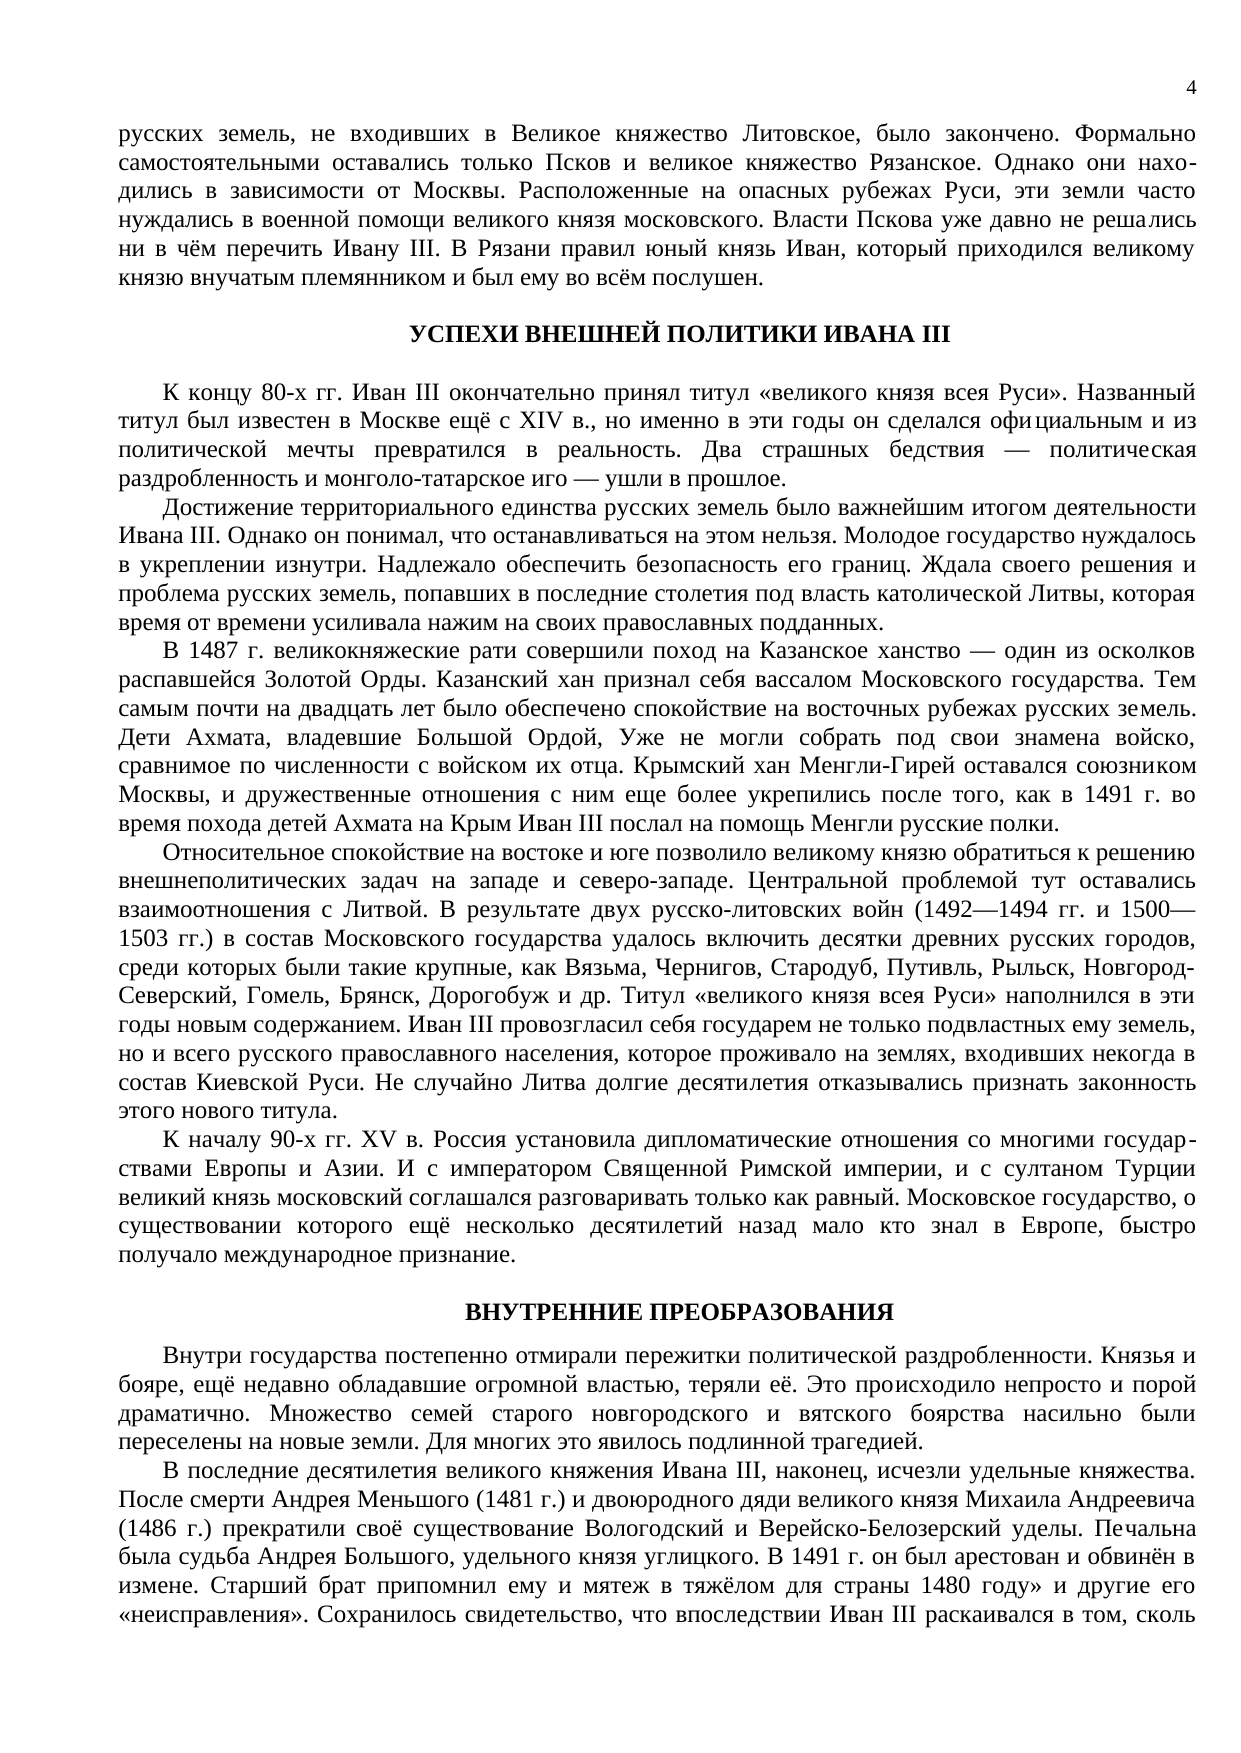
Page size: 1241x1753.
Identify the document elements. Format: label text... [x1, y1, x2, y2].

text Достижение территориального единства русских земель было важнейшим итогом деятельности Ивана III. Однако он понимал, что останавливаться на этом нельзя. Молодое государство нуждалось в укреплении изнутри. Надлежало обеспечить безопасность его границ. Ждала своего решения и проблема русских земель, попавших в последние столетия под власть католической Литвы, которая время от времени усиливала нажим на своих православных подданных. [118, 492, 1197, 636]
text К началу 90-х гг. XV в. Россия установила дипломатические отношения со многими государствами Европы и Азии. И с императором Священной Римской империи, и с султаном Турции великий князь московский соглашался разговаривать только как равный. Московское государство, о существовании которого ещё несколько десятилетий назад мало кто знал в Европе, быстро получало международное признание. [118, 1124, 1197, 1268]
text Относительное спокойствие на востоке и юге позволило великому князю обратиться к решению внешнеполитических задач на западе и северо-западе. Центральной проблемой тут оставались взаимоотношения с Литвой. В результате двух русско-литовских войн (1492—1494 гг. и 1500— 1503 гг.) в состав Московского государства удалось включить десятки древних русских городов, среди которых были такие крупные, как Вязьма, Чернигов, Стародуб, Путивль, Рыльск, Новгород-Северский, Гомель, Брянск, Дорогобуж и др. Титул «великого князя всея Руси» наполнился в эти годы новым содержанием. Иван III провозгласил себя государем не только подвластных ему земель, но и всего русского православного населения, которое проживало на землях, входивших некогда в состав Киевской Руси. Не случайно Литва долгие десятилетия отказывались признать законность этого нового титула. [118, 837, 1197, 1124]
text В 1487 г. великокняжеские рати совершили поход на Казанское ханство — один из осколков распавшейся Золотой Орды. Казанский хан признал себя вассалом Московского государства. Тем самым почти на двадцать лет было обеспечено спокойствие на восточных рубежах русских земель. Дети Ахмата, владевшие Большой Ордой, Уже не могли собрать под свои знамена войско, сравнимое по численности с войском их отца. Крымский хан Менгли-Гирей оставался союзником Москвы, и дружественные отношения с ним еще более укрепились после того, как в 1491 г. во время похода детей Ахмата на Крым Иван III послал на помощь Менгли русские полки. [118, 636, 1197, 837]
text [118, 118, 1197, 291]
text ВНУТРЕННИЕ ПРЕОБРАЗОВАНИЯ [118, 1297, 1197, 1326]
text Внутри государства постепенно отмирали пережитки политической раздробленности. Князья и бояре, ещё недавно обладавшие огромной властью, теряли её. Это происходило непросто и порой драматично. Множество семей старого новгородского и вятского боярства насильно были переселены на новые земли. Для многих это явилось подлинной трагедией. [118, 1340, 1197, 1455]
text УСПЕХИ ВНЕШНЕЙ ПОЛИТИКИ ИВАНА III [118, 319, 1197, 348]
text К концу 80-х гг. Иван III окончательно принял титул «великого князя всея Руси». Названный титул был известен в Москве ещё с XIV в., но именно в эти годы он сделался официальным и из политической мечты превратился в реальность. Два страшных бедствия — политическая раздробленность и монголо-татарское иго — ушли в прошлое. [118, 377, 1197, 492]
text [118, 1455, 1197, 1628]
